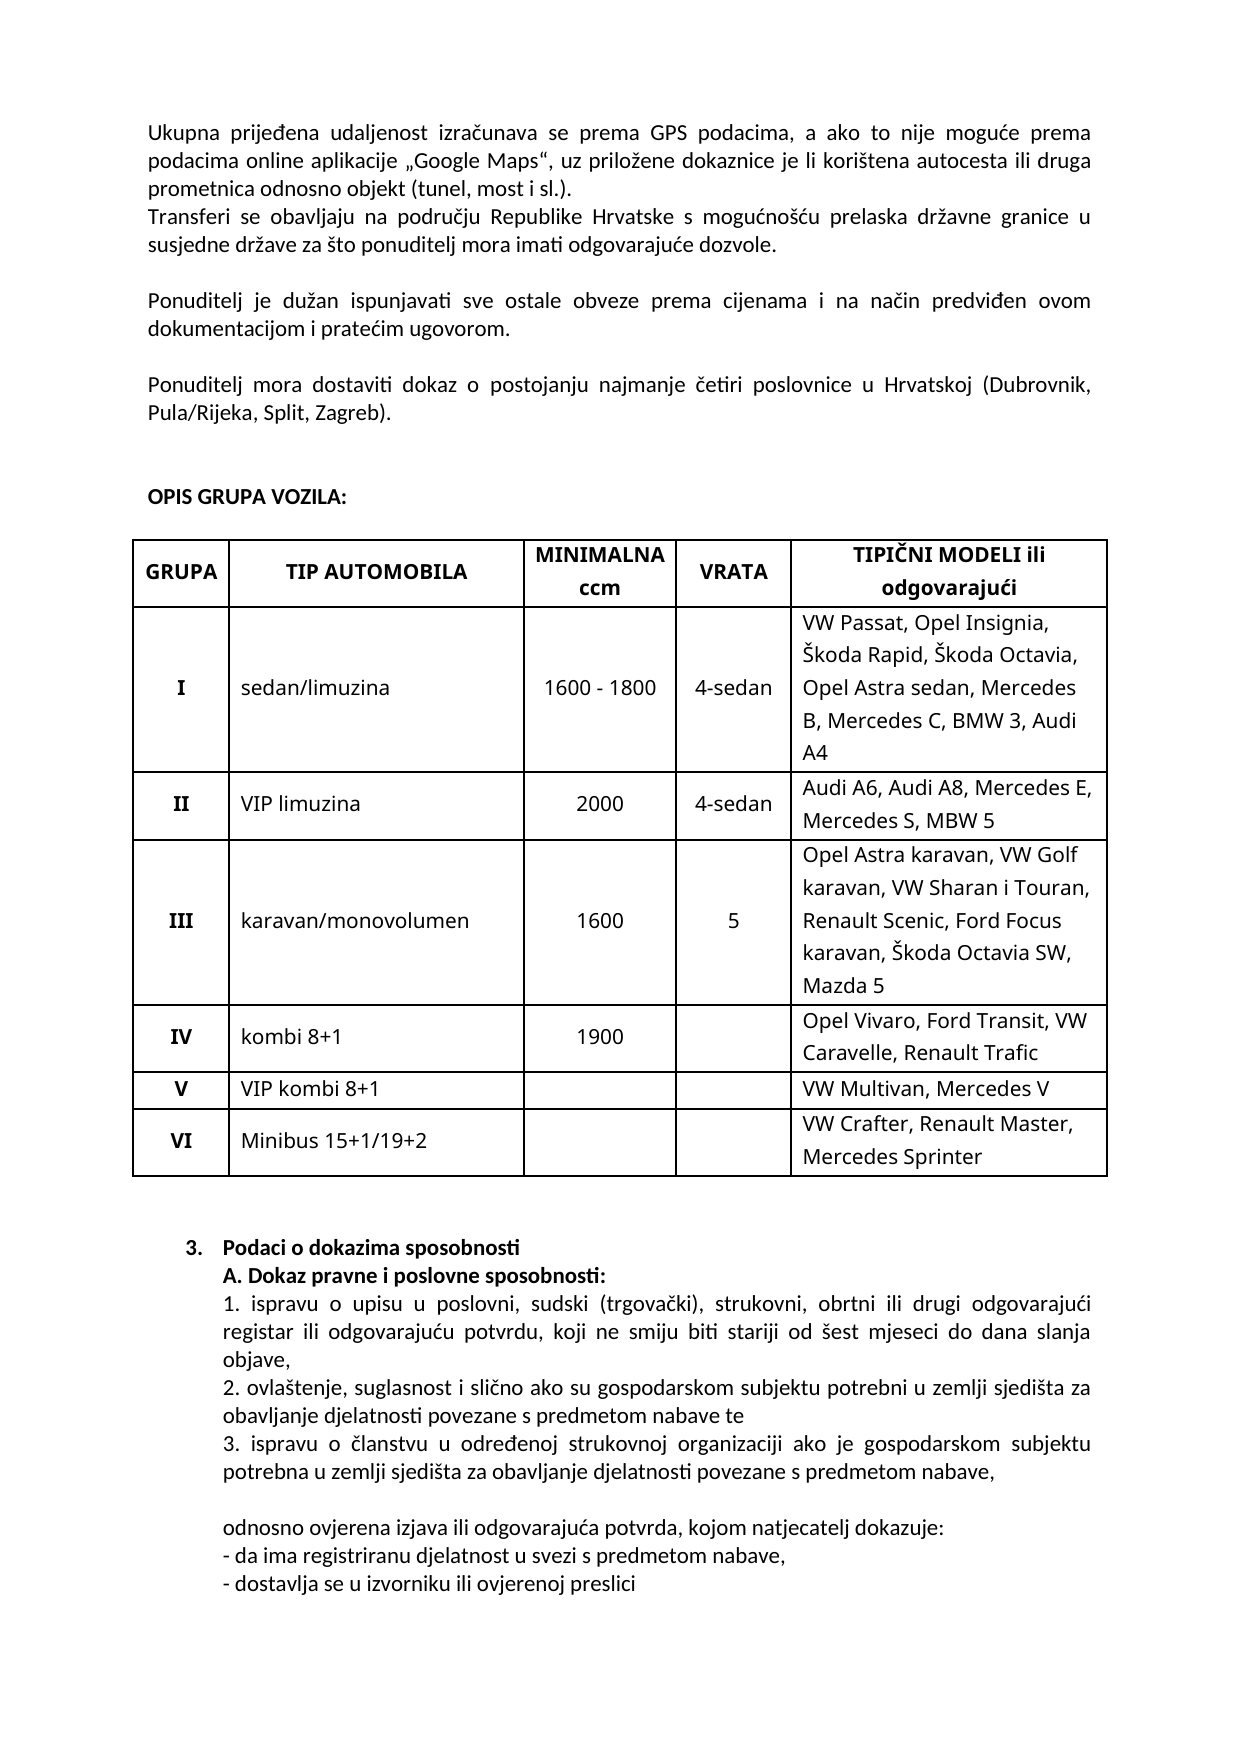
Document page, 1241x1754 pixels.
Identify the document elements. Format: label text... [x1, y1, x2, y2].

list odnosno ovjerena izjava ili odgovarajuća potvrda, kojom natjecatelj dokazuje: [223, 1513, 1093, 1541]
table_header TIPIČNI MODELI ili odgovarajući [792, 541, 1106, 606]
table_cell Minibus 15+1/19+2 [230, 1110, 523, 1175]
text Ponuditelj mora dostaviti dokaz o postojanju najmanje četiri poslovnice u Hrvatskoj (Dubrovnik, Pula/Rijeka, Split, Zagreb). [148, 370, 1093, 426]
list Podaci o dokazima sposobnosti [185, 1233, 1093, 1261]
text Ukupna prijeđena udaljenost izračunava se prema GPS podacima, a ako to nije moguće prema podacima online aplikacije „Google Maps“, uz priložene dokaznice je li korištena autocesta ili druga prometnica odnosno objekt (tunel, most i sl.). [148, 118, 1093, 202]
text OPIS GRUPA VOZILA: [148, 482, 1093, 510]
table_cell VW Passat, Opel Insignia, Škoda Rapid, Škoda Octavia, Opel Astra sedan, Mercedes B, Mercedes C, BMW 3, Audi A4 [792, 608, 1106, 771]
table_cell V [134, 1073, 228, 1107]
text Ponuditelj je dužan ispunjavati sve ostale obveze prema cijenama i na način predviđen ovom dokumentacijom i pratećim ugovorom. [148, 286, 1093, 342]
list - dostavlja se u izvorniku ili ovjerenoj preslici [223, 1569, 1093, 1597]
table_header VRATA [677, 541, 790, 606]
table_cell VIP limuzina [230, 773, 523, 838]
table_cell 4-sedan [677, 608, 790, 771]
list 2. ovlaštenje, suglasnost i slično ako su gospodarskom subjektu potrebni u zemlji sjedišta za obavljanje djelatnosti povezane s predmetom nabave te [223, 1373, 1093, 1429]
table_cell kombi 8+1 [230, 1006, 523, 1071]
table_cell VI [134, 1110, 228, 1175]
table_header TIP AUTOMOBILA [230, 541, 523, 606]
list 1. ispravu o upisu u poslovni, sudski (trgovački), strukovni, obrtni ili drugi odgovarajući registar ili odgovarajuću potvrdu, koji ne smiju biti stariji od šest mjeseci do dana slanja objave, [223, 1289, 1093, 1373]
table_cell 4-sedan [677, 773, 790, 838]
table_header MINIMALNA ccm [525, 541, 675, 606]
table_cell III [134, 841, 228, 1004]
table_cell 2000 [525, 773, 675, 838]
list - da ima registriranu djelatnost u svezi s predmetom nabave, [223, 1541, 1093, 1569]
table_cell [525, 1073, 675, 1107]
table_header GRUPA [134, 541, 228, 606]
table_cell I [134, 608, 228, 771]
text Transferi se obavljaju na području Republike Hrvatske s mogućnošću prelaska državne granice u susjedne države za što ponuditelj mora imati odgovarajuće dozvole. [148, 202, 1093, 258]
table_cell VW Crafter, Renault Master, Mercedes Sprinter [792, 1110, 1106, 1175]
table_cell karavan/monovolumen [230, 841, 523, 1004]
table_cell Audi A6, Audi A8, Mercedes E, Mercedes S, MBW 5 [792, 773, 1106, 838]
table_cell 5 [677, 841, 790, 1004]
table_cell Opel Vivaro, Ford Transit, VW Caravelle, Renault Trafic [792, 1006, 1106, 1071]
table_cell [677, 1073, 790, 1107]
table_cell Opel Astra karavan, VW Golf karavan, VW Sharan i Touran, Renault Scenic, Ford Focus karavan, Škoda Octavia SW, Mazda 5 [792, 841, 1106, 1004]
table_cell 1600 - 1800 [525, 608, 675, 771]
table_cell VIP kombi 8+1 [230, 1073, 523, 1107]
list 3. ispravu o članstvu u određenoj strukovnoj organizaciji ako je gospodarskom subjektu potrebna u zemlji sjedišta za obavljanje djelatnosti povezane s predmetom nabave, [223, 1429, 1093, 1485]
list A. Dokaz pravne i poslovne sposobnosti: [223, 1261, 1093, 1289]
table_cell II [134, 773, 228, 838]
table_cell [677, 1110, 790, 1175]
table_cell VW Multivan, Mercedes V [792, 1073, 1106, 1107]
table_cell [677, 1006, 790, 1071]
table_cell IV [134, 1006, 228, 1071]
table_cell 1900 [525, 1006, 675, 1071]
table_cell 1600 [525, 841, 675, 1004]
table_cell sedan/limuzina [230, 608, 523, 771]
table_cell [525, 1110, 675, 1175]
